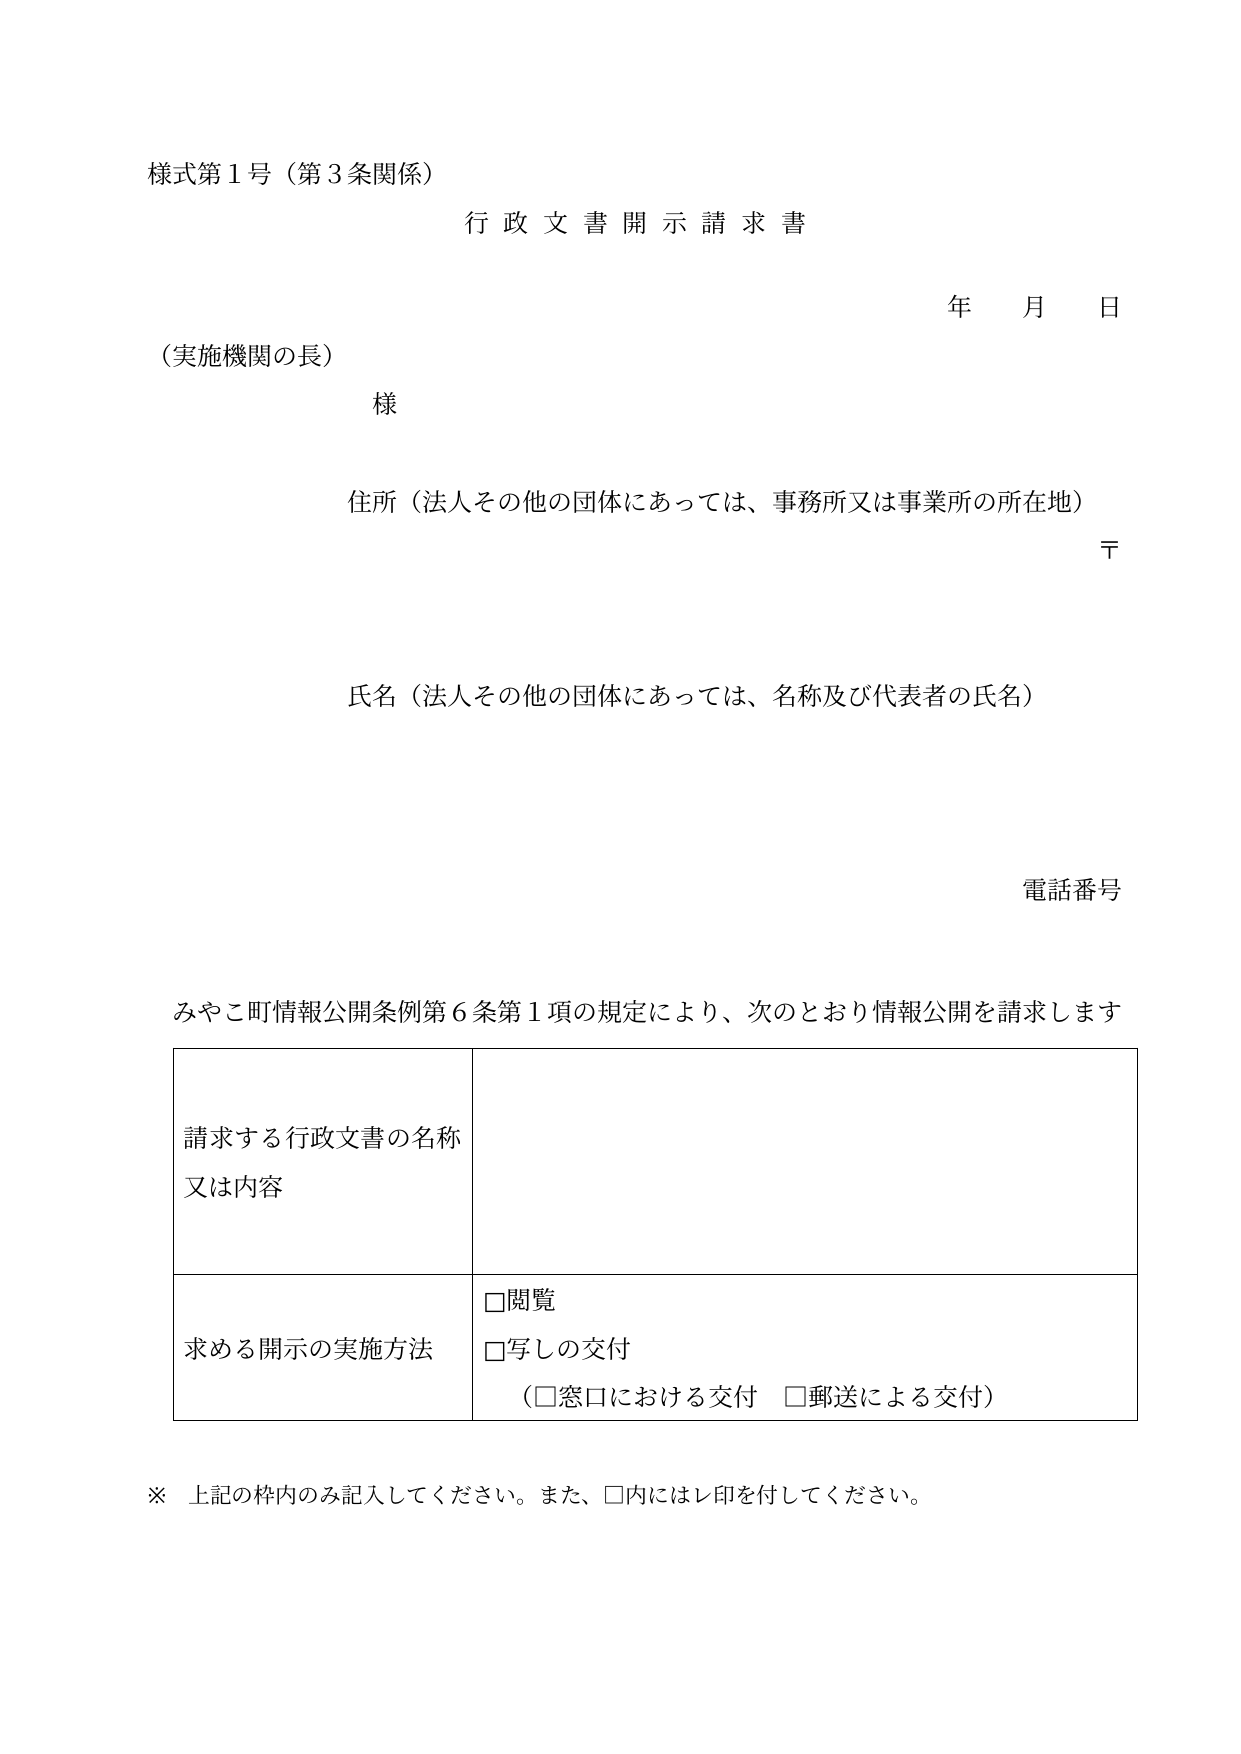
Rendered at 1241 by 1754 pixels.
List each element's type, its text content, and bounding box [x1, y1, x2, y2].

text 住所（法人その他の団体にあっては、事務所又は事業所の所在地） [148, 476, 1122, 524]
table_header 請求する行政文書の名称又は内容 [174, 1049, 472, 1273]
table_cell □閲覧 □写しの交付 （□窓口における交付 □郵送による交付） [473, 1275, 1137, 1420]
text 行政文書開示請求書 [148, 197, 1122, 246]
text 様 [148, 379, 1078, 427]
text 年 月 日 [148, 282, 1122, 330]
text 〒 [148, 524, 1122, 573]
text みやこ町情報公開条例第６条第１項の規定により、次のとおり情報公開を請求します。 [148, 986, 1122, 1035]
text 氏名（法人その他の団体にあっては、名称及び代表者の氏名） [148, 670, 1122, 719]
text （実施機関の長） [148, 330, 1078, 379]
text 様式第１号（第３条関係） [148, 149, 1122, 197]
text ※ 上記の枠内のみ記入してください。また、□内にはレ印を付してください。 [148, 1470, 1122, 1518]
table_cell 求める開示の実施方法 [174, 1275, 472, 1420]
table_header [473, 1049, 1137, 1273]
text 電話番号 [148, 864, 1122, 913]
